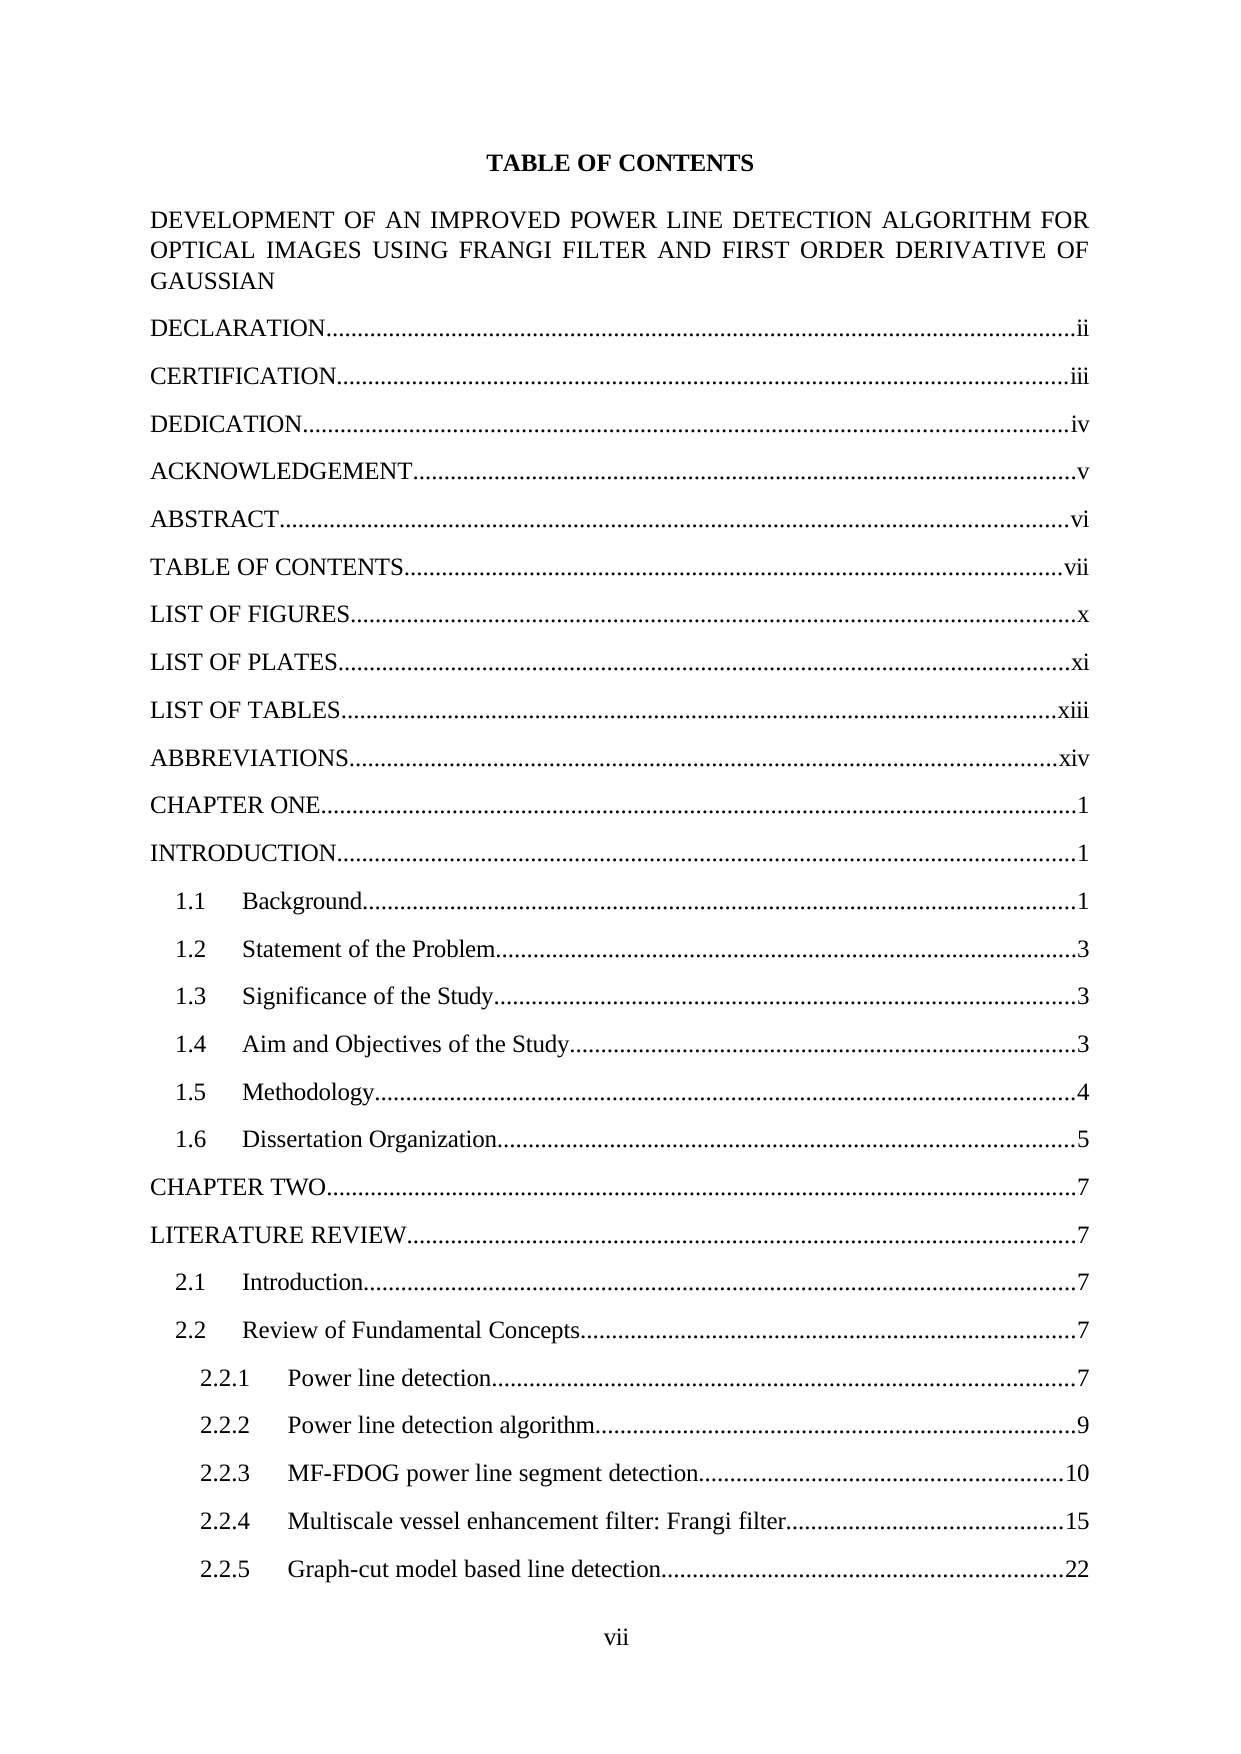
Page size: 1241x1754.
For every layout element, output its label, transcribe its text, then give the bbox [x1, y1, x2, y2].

subtitle TABLE OF CONTENTS [453, 148, 787, 176]
text DEVELOPMENT OF AN IMPROVED POWER LINE DETECTION ALGORITHM FOR OPTICAL IMAGES USING FRANGI FILTER AND FIRST ORDER DERIVATIVE OF GAUSSIAN [150, 205, 1090, 294]
